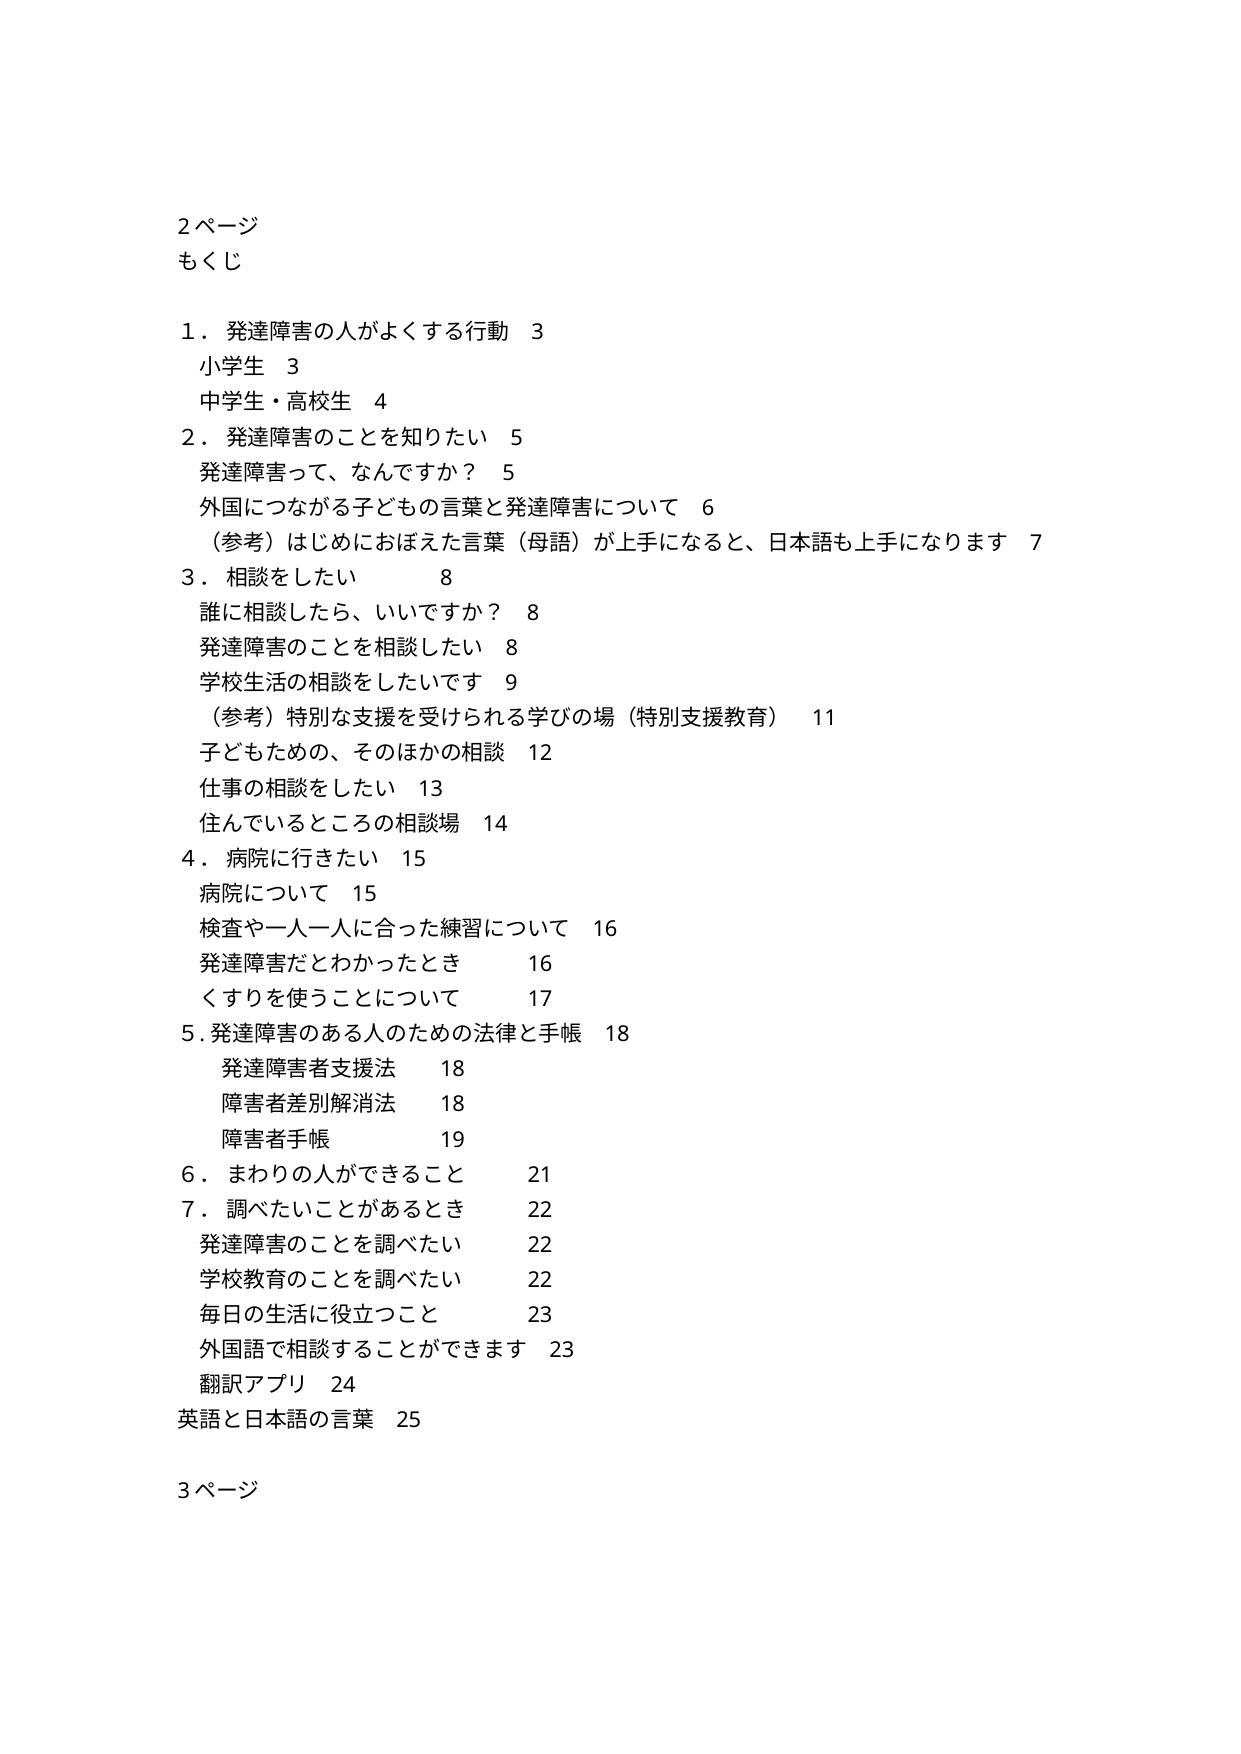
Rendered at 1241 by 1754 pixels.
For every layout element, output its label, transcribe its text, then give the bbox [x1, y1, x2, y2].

text ５. 発達障害のある人のための法律と手帳 18 [177, 1014, 1063, 1050]
text 中学生・高校生 4 [177, 383, 1063, 418]
text 発達障害のことを調べたい 22 [177, 1225, 1063, 1260]
text くすりを使うことについて 17 [177, 979, 1063, 1014]
text 病院について 15 [177, 874, 1063, 909]
text 発達障害のことを相談したい 8 [177, 628, 1063, 663]
text ７． 調べたいことがあるとき 22 [177, 1190, 1063, 1225]
text 学校生活の相談をしたいです 9 [177, 663, 1063, 699]
text 外国語で相談することができます 23 [177, 1331, 1063, 1366]
text 2ページ [177, 207, 1063, 242]
text ３． 相談をしたい 8 [177, 558, 1063, 593]
text （参考）特別な支援を受けられる学びの場（特別支援教育） 11 [177, 699, 1063, 734]
text 翻訳アプリ 24 [177, 1366, 1063, 1401]
text ４． 病院に行きたい 15 [177, 839, 1063, 874]
text 障害者差別解消法 18 [177, 1085, 1063, 1120]
text 発達障害って、なんですか？ 5 [177, 453, 1063, 488]
text 検査や一人一人に合った練習について 16 [177, 909, 1063, 944]
text 学校教育のことを調べたい 22 [177, 1260, 1063, 1295]
text もくじ [177, 242, 1063, 277]
text １． 発達障害の人がよくする行動 3 [177, 312, 1063, 348]
text 外国につながる子どもの言葉と発達障害について 6 [177, 488, 1063, 523]
text （参考）はじめにおぼえた言葉（母語）が上手になると、日本語も上手になります 7 [177, 523, 1063, 558]
text 発達障害者支援法 18 [177, 1050, 1063, 1085]
text 小学生 3 [177, 348, 1063, 383]
text 障害者手帳 19 [177, 1120, 1063, 1155]
text 毎日の生活に役立つこと 23 [177, 1295, 1063, 1331]
text ６． まわりの人ができること 21 [177, 1155, 1063, 1190]
text 仕事の相談をしたい 13 [177, 769, 1063, 804]
text 子どもための、そのほかの相談 12 [177, 734, 1063, 769]
text 3ページ [177, 1471, 1063, 1506]
text 誰に相談したら、いいですか？ 8 [177, 593, 1063, 628]
text 発達障害だとわかったとき 16 [177, 944, 1063, 979]
text 英語と日本語の言葉 25 [177, 1401, 1063, 1436]
text 住んでいるところの相談場 14 [177, 804, 1063, 839]
text ２． 発達障害のことを知りたい 5 [177, 418, 1063, 453]
